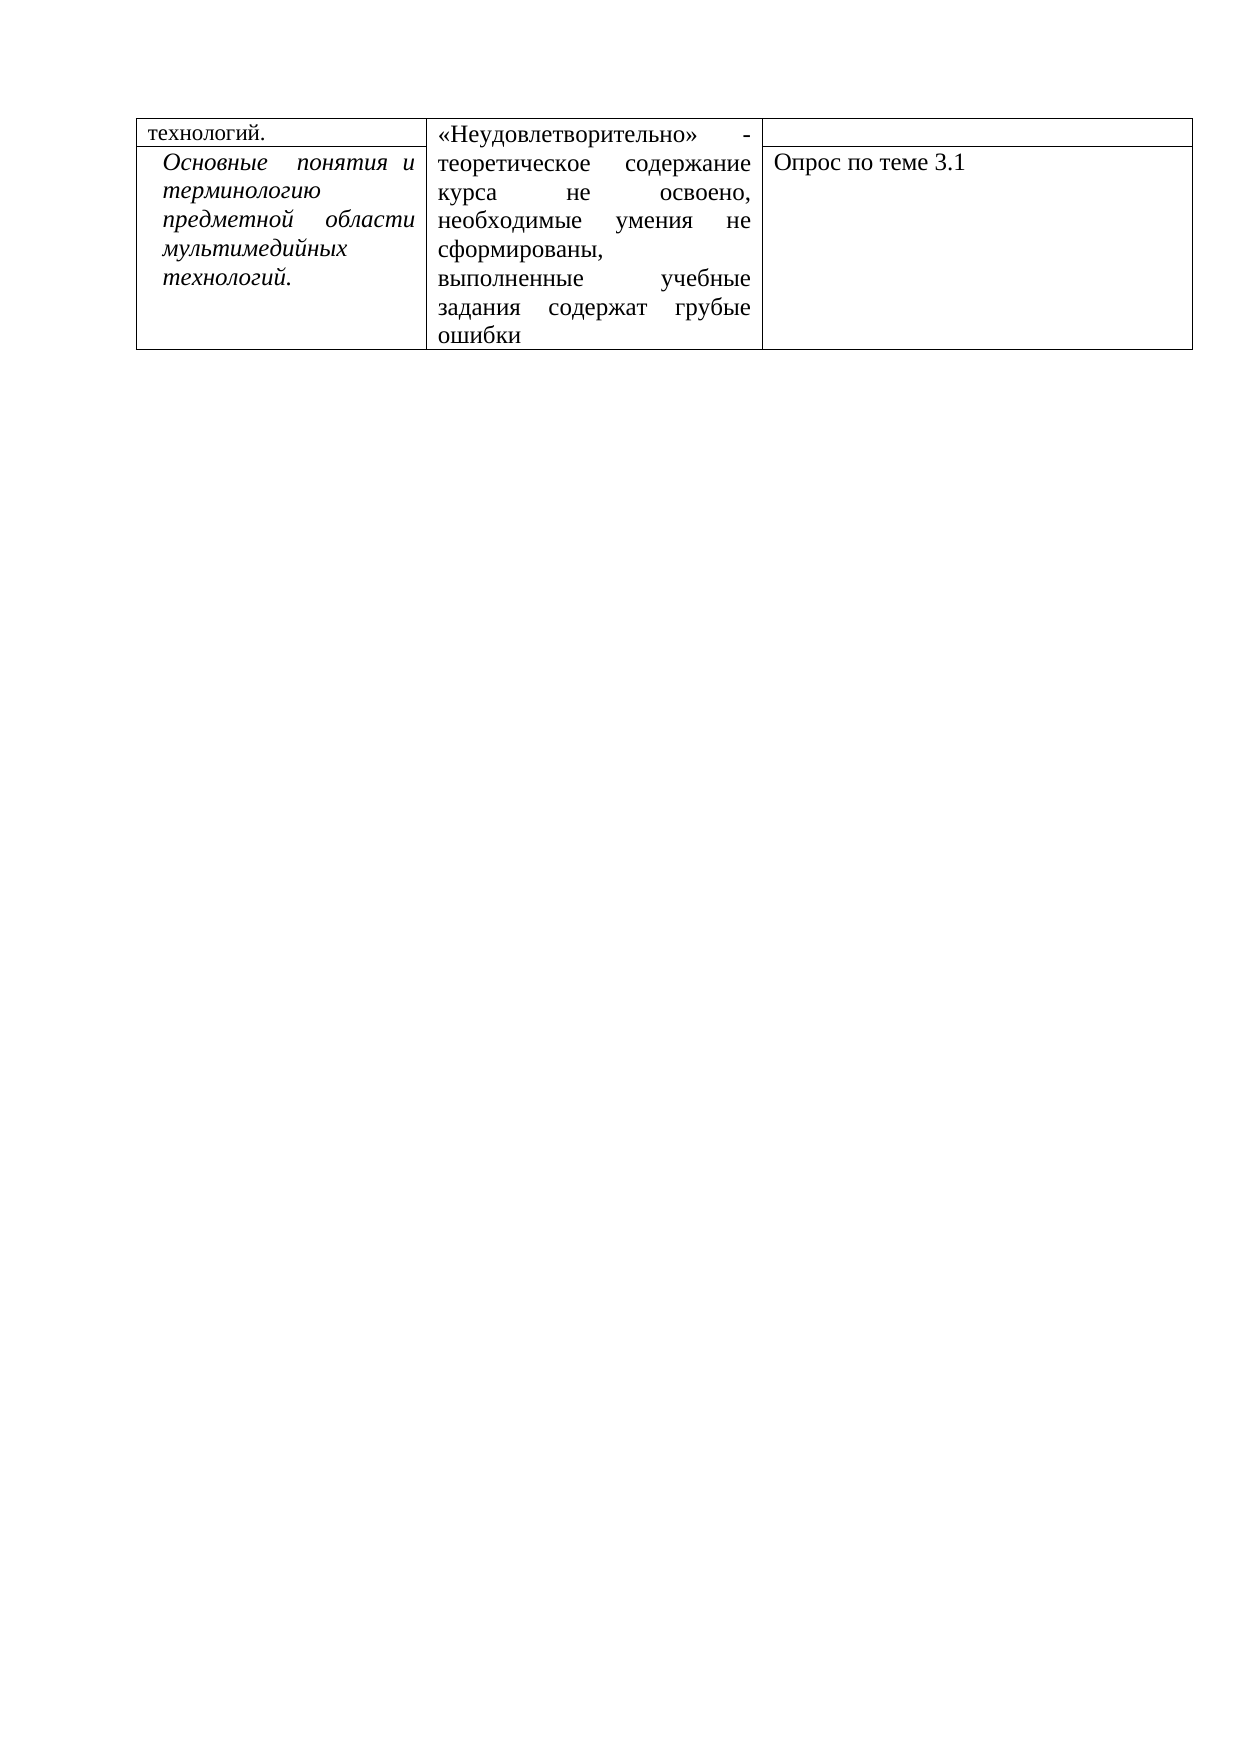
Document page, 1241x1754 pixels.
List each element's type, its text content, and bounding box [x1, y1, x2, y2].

table_cell Опрос по теме 3.1 [763, 147, 1192, 349]
table_cell Основные понятия и терминологию предметной области мультимедийных технологий. [137, 147, 426, 349]
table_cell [763, 119, 1192, 146]
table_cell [137, 119, 426, 146]
